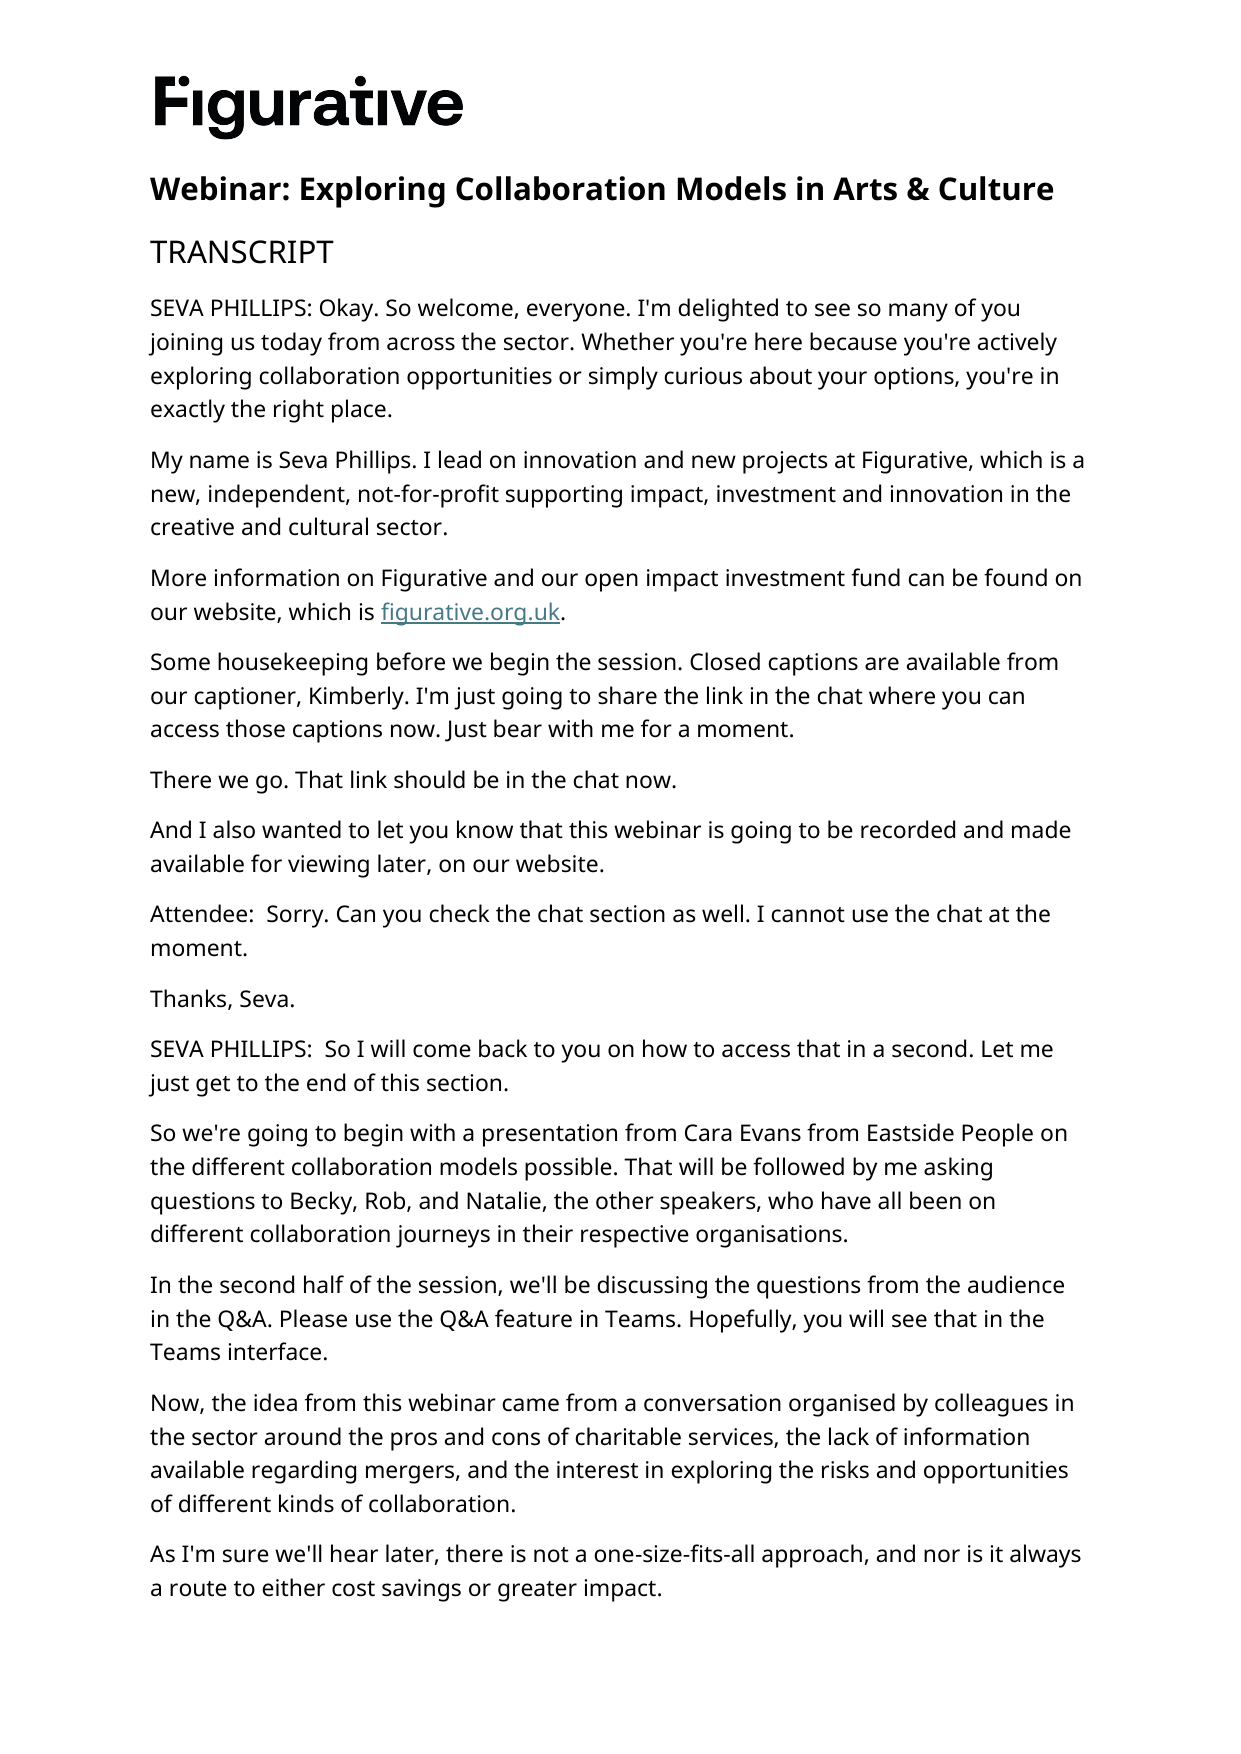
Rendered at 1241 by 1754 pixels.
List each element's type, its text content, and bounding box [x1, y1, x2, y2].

text SEVA PHILLIPS: So I will come back to you on how to access that in a second. Let me just get to the end of this section. [150, 1033, 1090, 1098]
text My name is Seva Phillips. I lead on innovation and new projects at Figurative, which is a new, independent, not-for-profit supporting impact, investment and innovation in the creative and cultural sector. [150, 444, 1090, 543]
text In the second half of the session, we'll be discussing the questions from the audience in the Q&A. Please use the Q&A feature in Teams. Hopefully, you will see that in the Teams interface. [150, 1269, 1090, 1368]
text Webinar: Exploring Collaboration Models in Arts & Culture [150, 167, 1090, 209]
text TRANSCRIPT [150, 229, 1090, 272]
text Now, the idea from this webinar came from a conversation organised by colleagues in the sector around the pros and cons of charitable services, the lack of information available regarding mergers, and the interest in exploring the risks and opportunities of different kinds of collaboration. [150, 1387, 1090, 1519]
text There we go. That link should be in the chat now. [150, 764, 1090, 795]
text Some housekeeping before we begin the session. Closed captions are available from our captioner, Kimberly. I'm just going to share the link in the chat where you can access those captions now. Just bear with me for a moment. [150, 646, 1090, 745]
text And I also wanted to let you know that this webinar is going to be recorded and made available for viewing later, on our website. [150, 814, 1090, 879]
text So we're going to begin with a presentation from Cara Evans from Eastside People on the different collaboration models possible. That will be followed by me asking questions to Becky, Rob, and Natalie, the other speakers, who have all been on different collaboration journeys in their respective organisations. [150, 1117, 1090, 1250]
text Attendee: Sorry. Can you check the chat section as well. I cannot use the chat at the moment. [150, 898, 1090, 963]
text Thanks, Seva. [150, 983, 1090, 1014]
text As I'm sure we'll hear later, there is not a one-size-fits-all approach, and nor is it always a route to either cost savings or greater impact. [150, 1538, 1090, 1603]
text More information on Figurative and our open impact investment fund can be found on our website, which is figurative.org.uk. [150, 562, 1090, 627]
text SEVA PHILLIPS: Okay. So welcome, everyone. I'm delighted to see so many of you joining us today from across the sector. Whether you're here because you're actively exploring collaboration opportunities or simply curious about your options, you're in exactly the right place. [150, 292, 1090, 425]
picture [150, 73, 468, 142]
